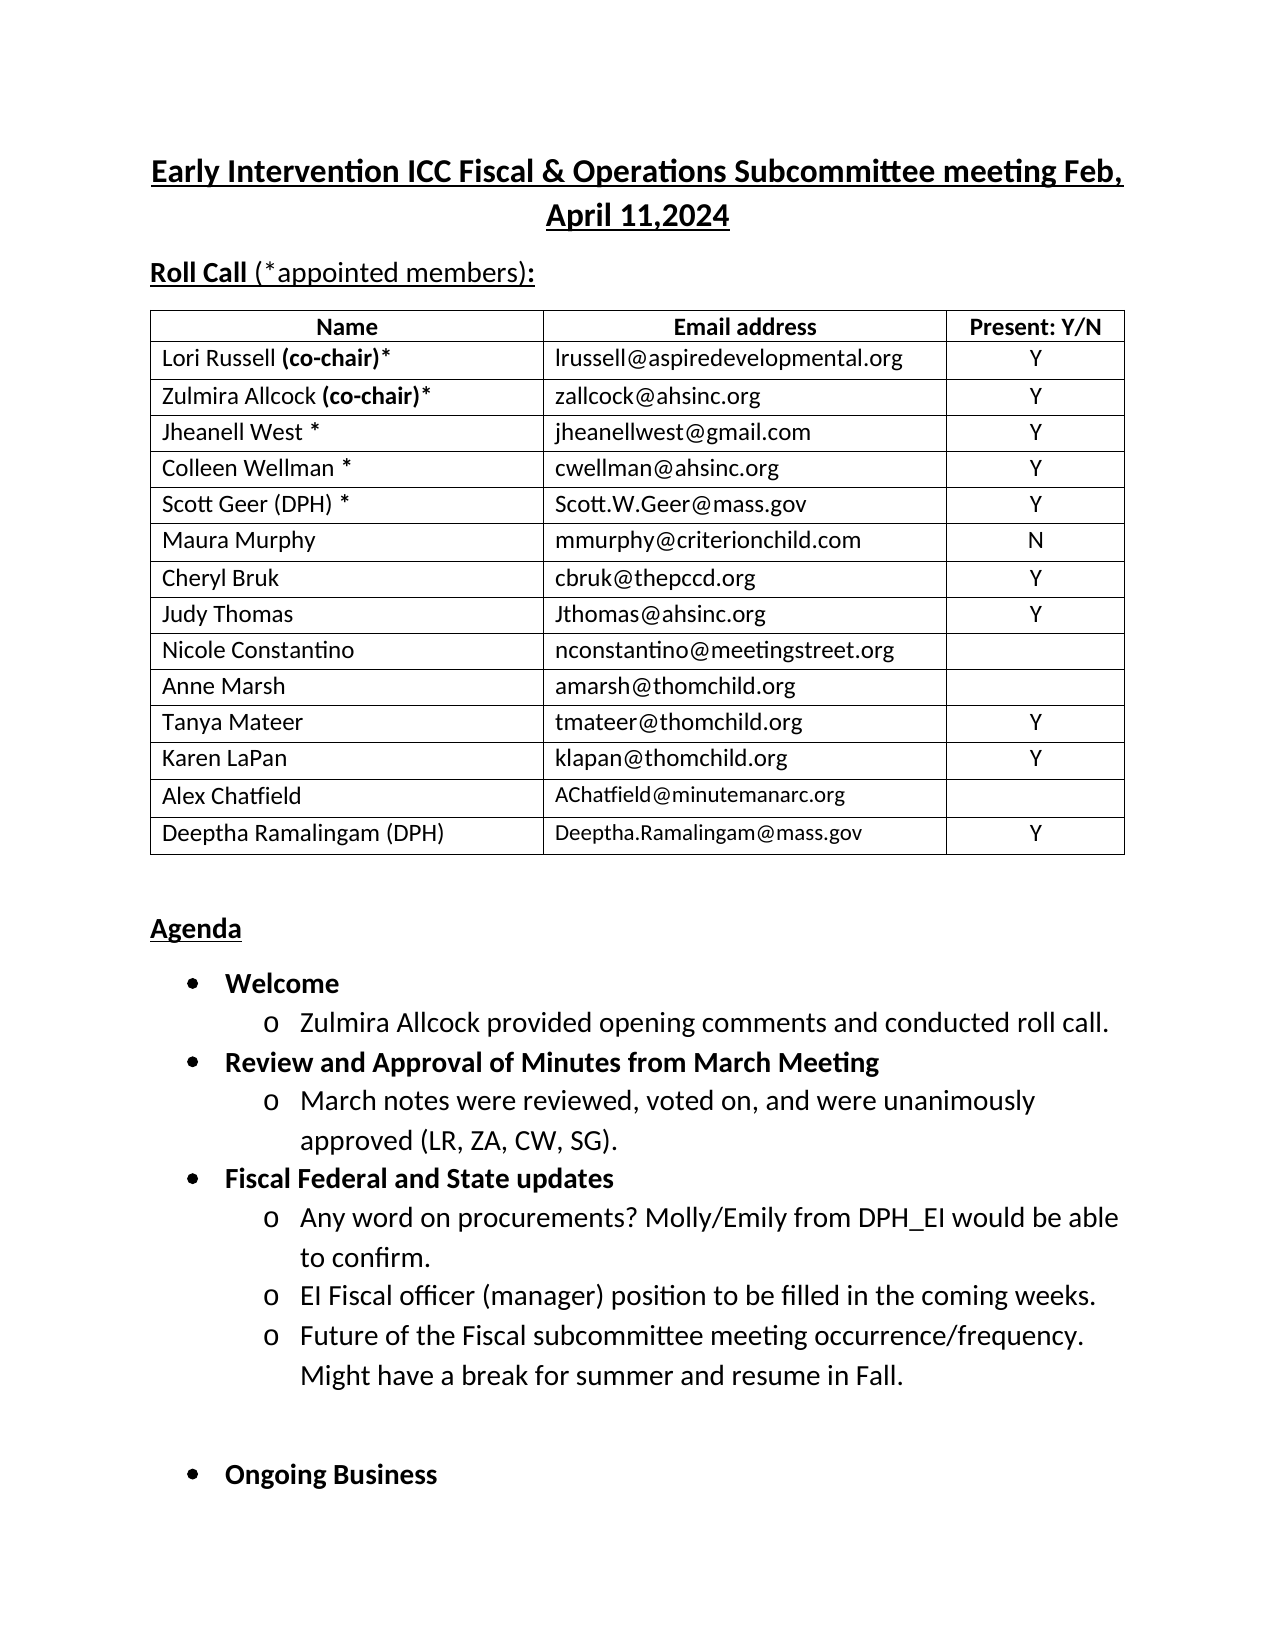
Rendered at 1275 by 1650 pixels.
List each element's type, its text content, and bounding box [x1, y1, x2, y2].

table_cell Jthomas@ahsinc.org [544, 598, 946, 633]
table_cell Karen LaPan [151, 743, 543, 779]
list Any word on procurements? Molly/Emily from DPH_EI would be able to confirm. [262, 1199, 1125, 1274]
table_cell tmateer@thomchild.org [544, 706, 946, 742]
list March notes were reviewed, voted on, and were unanimously approved (LR, ZA, CW, SG). [262, 1082, 1125, 1158]
table_cell Anne Marsh [151, 670, 543, 705]
table_cell jheanellwest@gmail.com [544, 416, 946, 451]
table_cell Y [947, 743, 1124, 779]
list Fiscal Federal and State updates [187, 1161, 1125, 1196]
table_cell Y [947, 818, 1124, 854]
table_header Email address [544, 311, 946, 341]
table_cell Alex Chatfield [151, 780, 543, 817]
list Zulmira Allcock provided opening comments and conducted roll call. [262, 1004, 1125, 1041]
table_cell Deeptha Ramalingam (DPH) [151, 818, 543, 854]
list Welcome [187, 965, 1125, 1001]
table_cell Y [947, 706, 1124, 742]
table_cell zallcock@ahsinc.org [544, 380, 946, 415]
table_cell cwellman@ahsinc.org [544, 452, 946, 487]
text Early Intervention ICC Fiscal & Operations Subcommittee meeting Feb, April 11,2024 [150, 150, 1125, 235]
table_cell Nicole Constantino [151, 634, 543, 669]
list Review and Approval of Minutes from March Meeting [187, 1044, 1125, 1079]
table_cell amarsh@thomchild.org [544, 670, 946, 705]
table_cell klapan@thomchild.org [544, 743, 946, 779]
list Ongoing Business [187, 1456, 1125, 1492]
table_cell [947, 780, 1124, 817]
table_header Present: Y/N [947, 311, 1124, 341]
table_cell Lori Russell (co-chair)* [151, 342, 543, 379]
table_cell Judy Thomas [151, 598, 543, 633]
table_cell Y [947, 598, 1124, 633]
table_cell Zulmira Allcock (co-chair)* [151, 380, 543, 415]
table_cell Y [947, 562, 1124, 597]
table_cell Scott.W.Geer@mass.gov [544, 488, 946, 523]
text Roll Call (*appointed members): [150, 254, 1125, 290]
table_cell Cheryl Bruk [151, 562, 543, 597]
table_cell Tanya Mateer [151, 706, 543, 742]
table_cell cbruk@thepccd.org [544, 562, 946, 597]
table_cell N [947, 524, 1124, 561]
table_cell lrussell@aspiredevelopmental.org [544, 342, 946, 379]
text Agenda [150, 910, 1125, 946]
table_cell Scott Geer (DPH) * [151, 488, 543, 523]
table_cell nconstantino@meetingstreet.org [544, 634, 946, 669]
table_cell [947, 634, 1124, 669]
table_cell [947, 670, 1124, 705]
list EI Fiscal officer (manager) position to be filled in the coming weeks. [262, 1277, 1125, 1314]
table_cell Maura Murphy [151, 524, 543, 561]
list Future of the Fiscal subcommittee meeting occurrence/frequency. Might have a break for summer and resume in Fall. [262, 1317, 1125, 1393]
table_header Name [151, 311, 543, 341]
table_cell Y [947, 452, 1124, 487]
table_cell Y [947, 488, 1124, 523]
table_cell AChatfield@minutemanarc.org [544, 780, 946, 817]
table_cell Y [947, 416, 1124, 451]
table_cell Y [947, 342, 1124, 379]
table_cell Y [947, 380, 1124, 415]
table_cell Colleen Wellman * [151, 452, 543, 487]
table_cell Deeptha.Ramalingam@mass.gov [544, 818, 946, 854]
table_cell Jheanell West * [151, 416, 543, 451]
table_cell mmurphy@criterionchild.com [544, 524, 946, 561]
